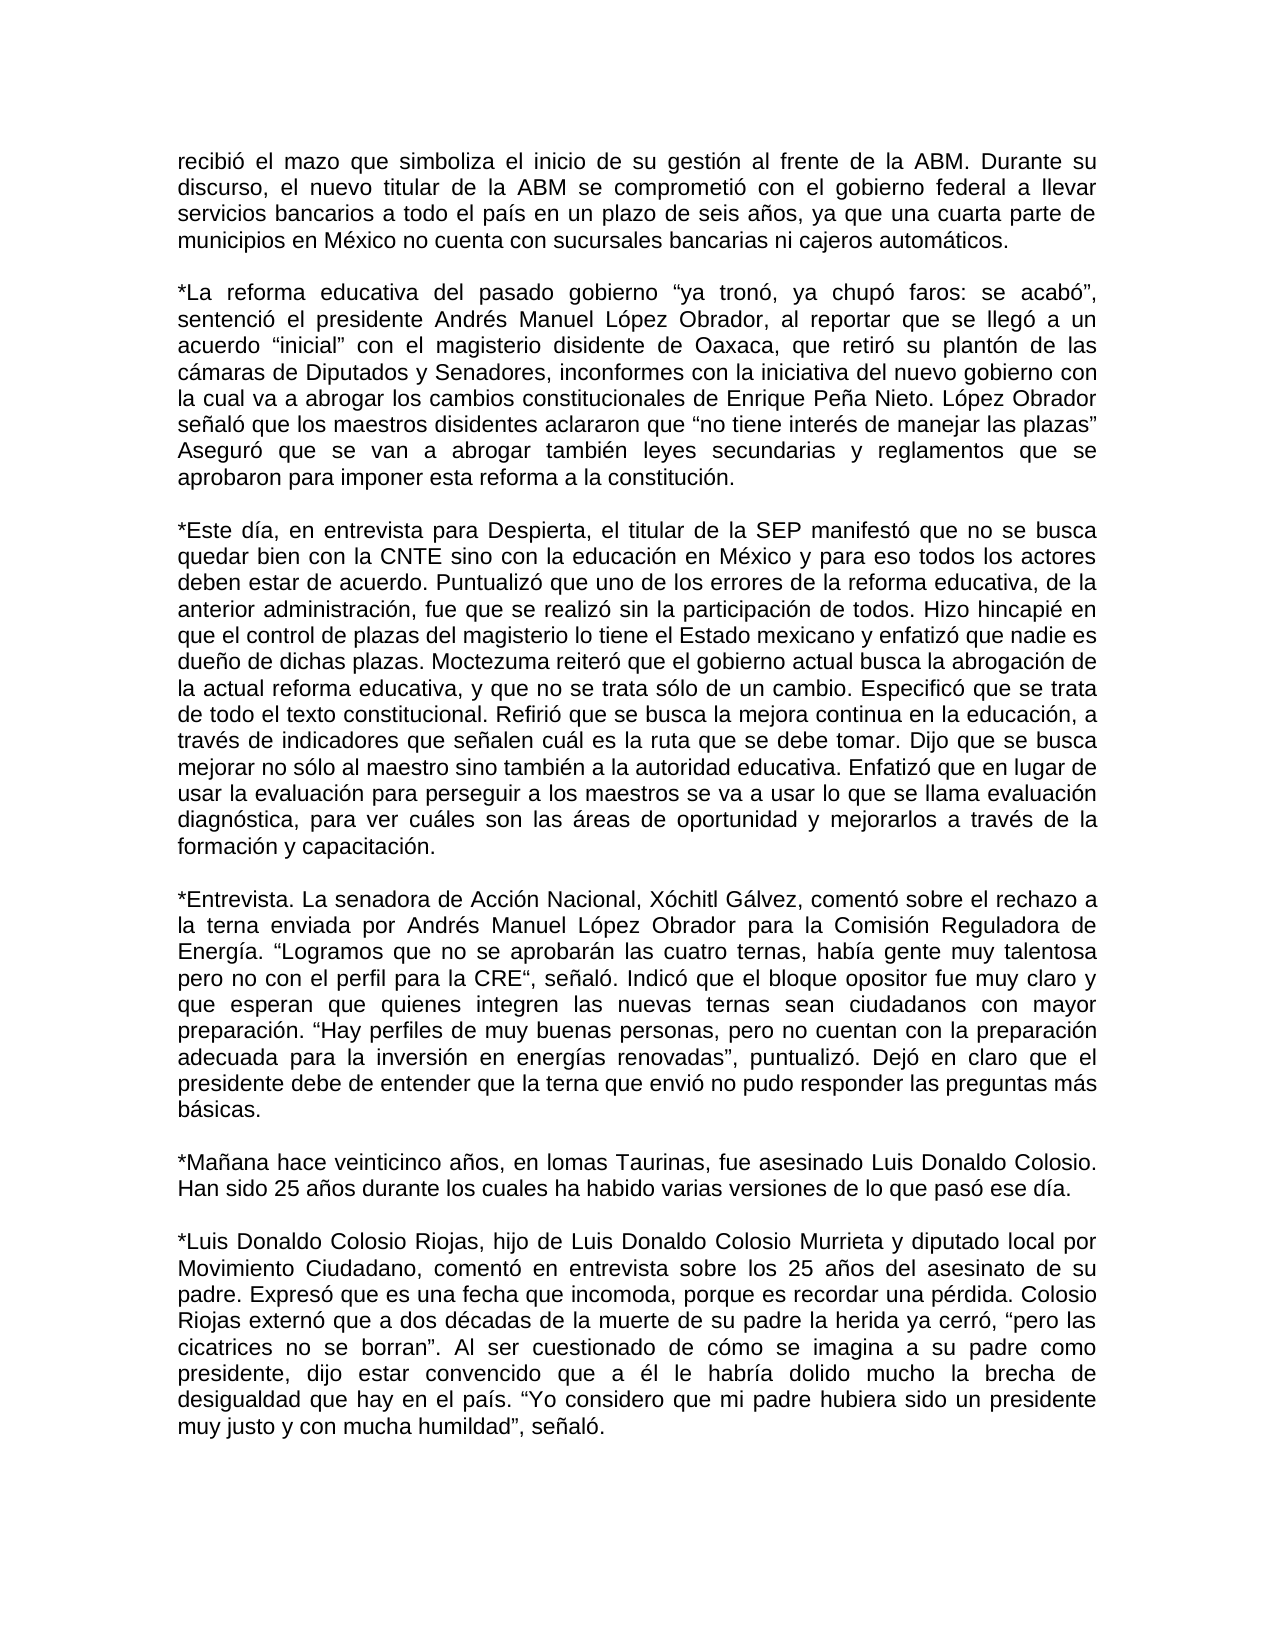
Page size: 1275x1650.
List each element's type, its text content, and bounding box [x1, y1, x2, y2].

text *Este día, en entrevista para Despierta, el titular de la SEP manifestó que no se busca quedar bien con la CNTE sino con la educación en México y para eso todos los actores deben estar de acuerdo. Puntualizó que uno de los errores de la reforma educativa, de la anterior administración, fue que se realizó sin la participación de todos. Hizo hincapié en que el control de plazas del magisterio lo tiene el Estado mexicano y enfatizó que nadie es dueño de dichas plazas. Moctezuma reiteró que el gobierno actual busca la abrogación de la actual reforma educativa, y que no se trata sólo de un cambio. Especificó que se trata de todo el texto constitucional. Refirió que se busca la mejora continua en la educación, a través de indicadores que señalen cuál es la ruta que se debe tomar. Dijo que se busca mejorar no sólo al maestro sino también a la autoridad educativa. Enfatizó que en lugar de usar la evaluación para perseguir a los maestros se va a usar lo que se llama evaluación diagnóstica, para ver cuáles son las áreas de oportunidad y mejorarlos a través de la formación y capacitación. [177, 517, 1098, 859]
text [177, 148, 1098, 253]
text *Mañana hace veinticinco años, en lomas Taurinas, fue asesinado Luis Donaldo Colosio. Han sido 25 años durante los cuales ha habido varias versiones de lo que pasó ese día. [177, 1149, 1098, 1202]
text *La reforma educativa del pasado gobierno “ya tronó, ya chupó faros: se acabó”, sentenció el presidente Andrés Manuel López Obrador, al reportar que se llegó a un acuerdo “inicial” con el magisterio disidente de Oaxaca, que retiró su plantón de las cámaras de Diputados y Senadores, inconformes con la iniciativa del nuevo gobierno con la cual va a abrogar los cambios constitucionales de Enrique Peña Nieto. López Obrador señaló que los maestros disidentes aclararon que “no tiene interés de manejar las plazas” Aseguró que se van a abrogar también leyes secundarias y reglamentos que se aprobaron para imponer esta reforma a la constitución. [177, 279, 1098, 490]
text *Luis Donaldo Colosio Riojas, hijo de Luis Donaldo Colosio Murrieta y diputado local por Movimiento Ciudadano, comentó en entrevista sobre los 25 años del asesinato de su padre. Expresó que es una fecha que incomoda, porque es recordar una pérdida. Colosio Riojas externó que a dos décadas de la muerte de su padre la herida ya cerró, “pero las cicatrices no se borran”. Al ser cuestionado de cómo se imagina a su padre como presidente, dijo estar convencido que a él le habría dolido mucho la brecha de desigualdad que hay en el país. “Yo considero que mi padre hubiera sido un presidente muy justo y con mucha humildad”, señaló. [177, 1228, 1098, 1439]
text *Entrevista. La senadora de Acción Nacional, Xóchitl Gálvez, comentó sobre el rechazo a la terna enviada por Andrés Manuel López Obrador para la Comisión Reguladora de Energía. “Logramos que no se aprobarán las cuatro ternas, había gente muy talentosa pero no con el perfil para la CRE“, señaló. Indicó que el bloque opositor fue muy claro y que esperan que quienes integren las nuevas ternas sean ciudadanos con mayor preparación. “Hay perfiles de muy buenas personas, pero no cuentan con la preparación adecuada para la inversión en energías renovadas”, puntualizó. Dejó en claro que el presidente debe de entender que la terna que envió no pudo responder las preguntas más básicas. [177, 886, 1098, 1123]
